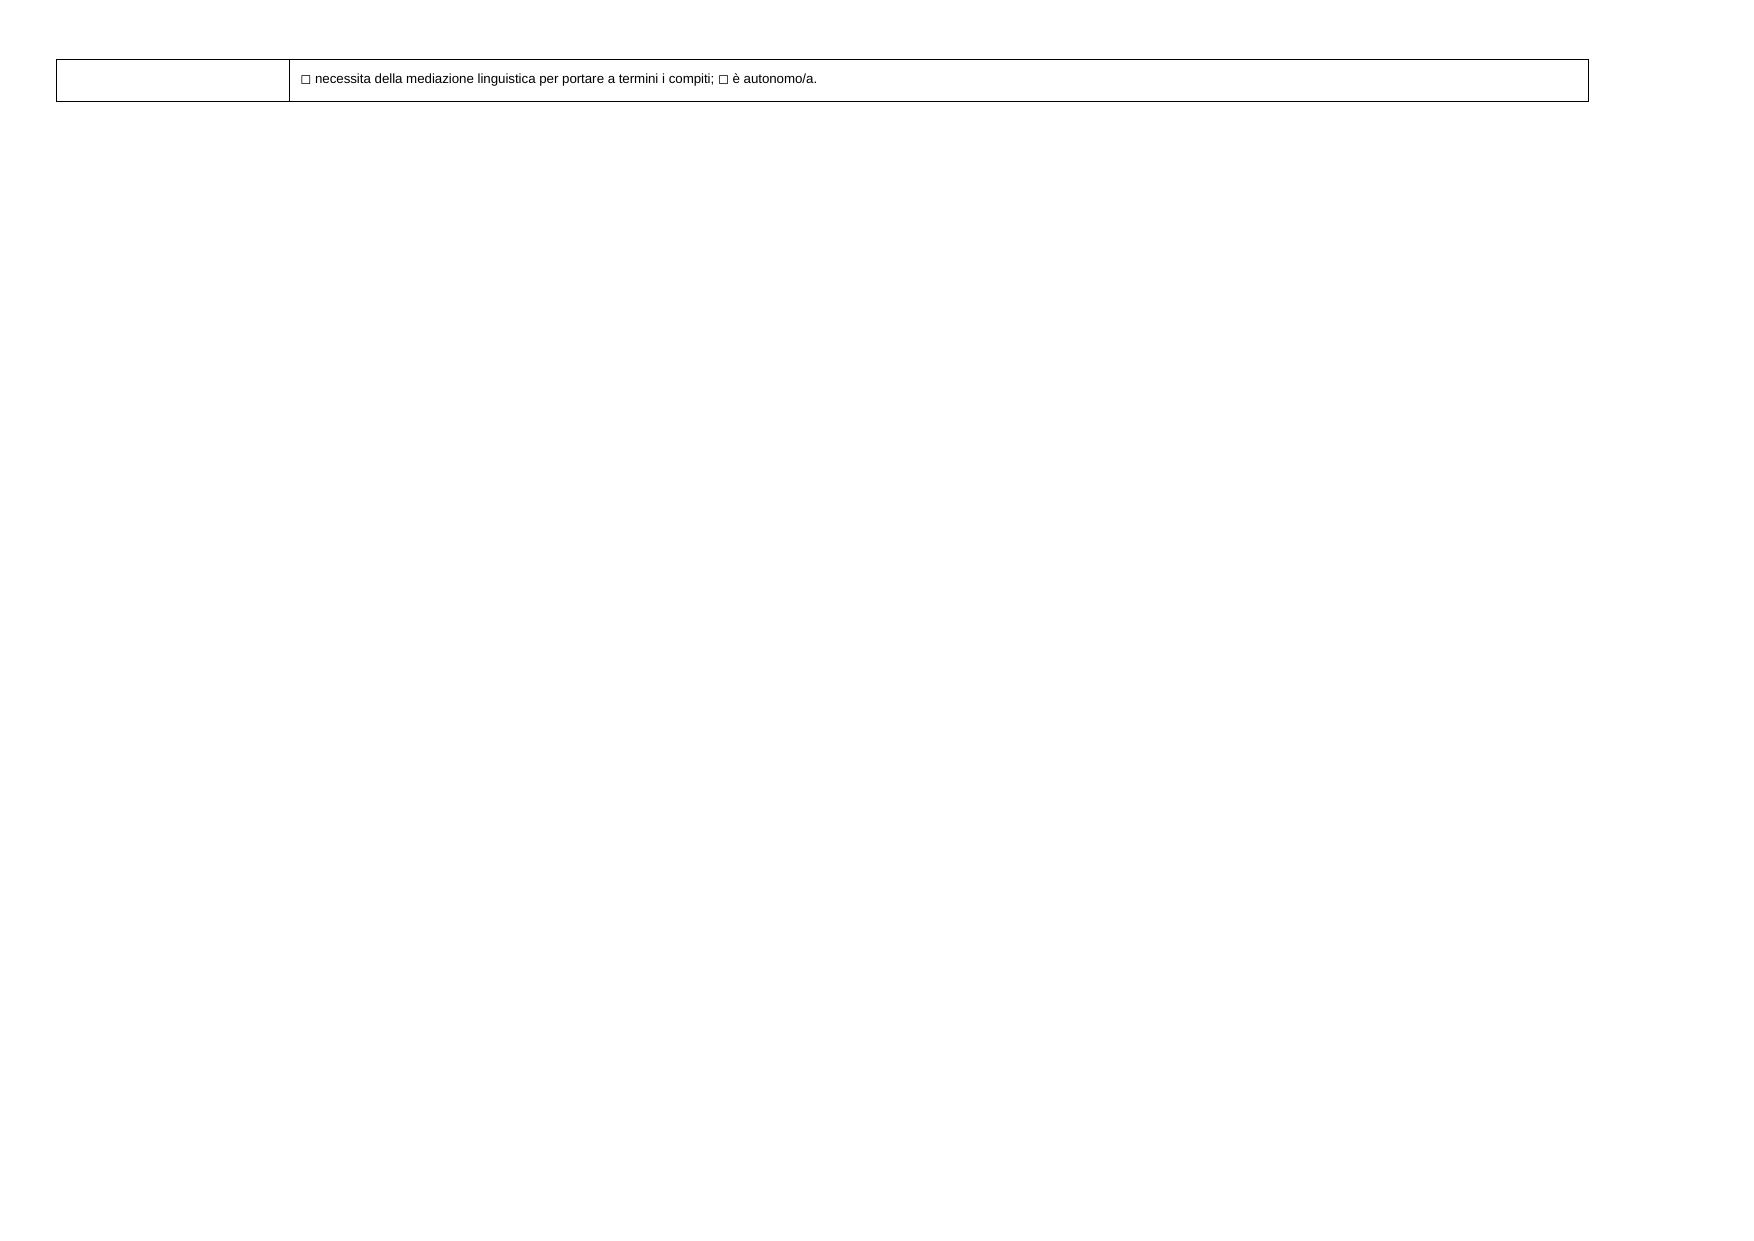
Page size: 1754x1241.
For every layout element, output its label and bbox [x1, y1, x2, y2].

table_cell [57, 60, 289, 101]
table_cell [290, 60, 1588, 101]
